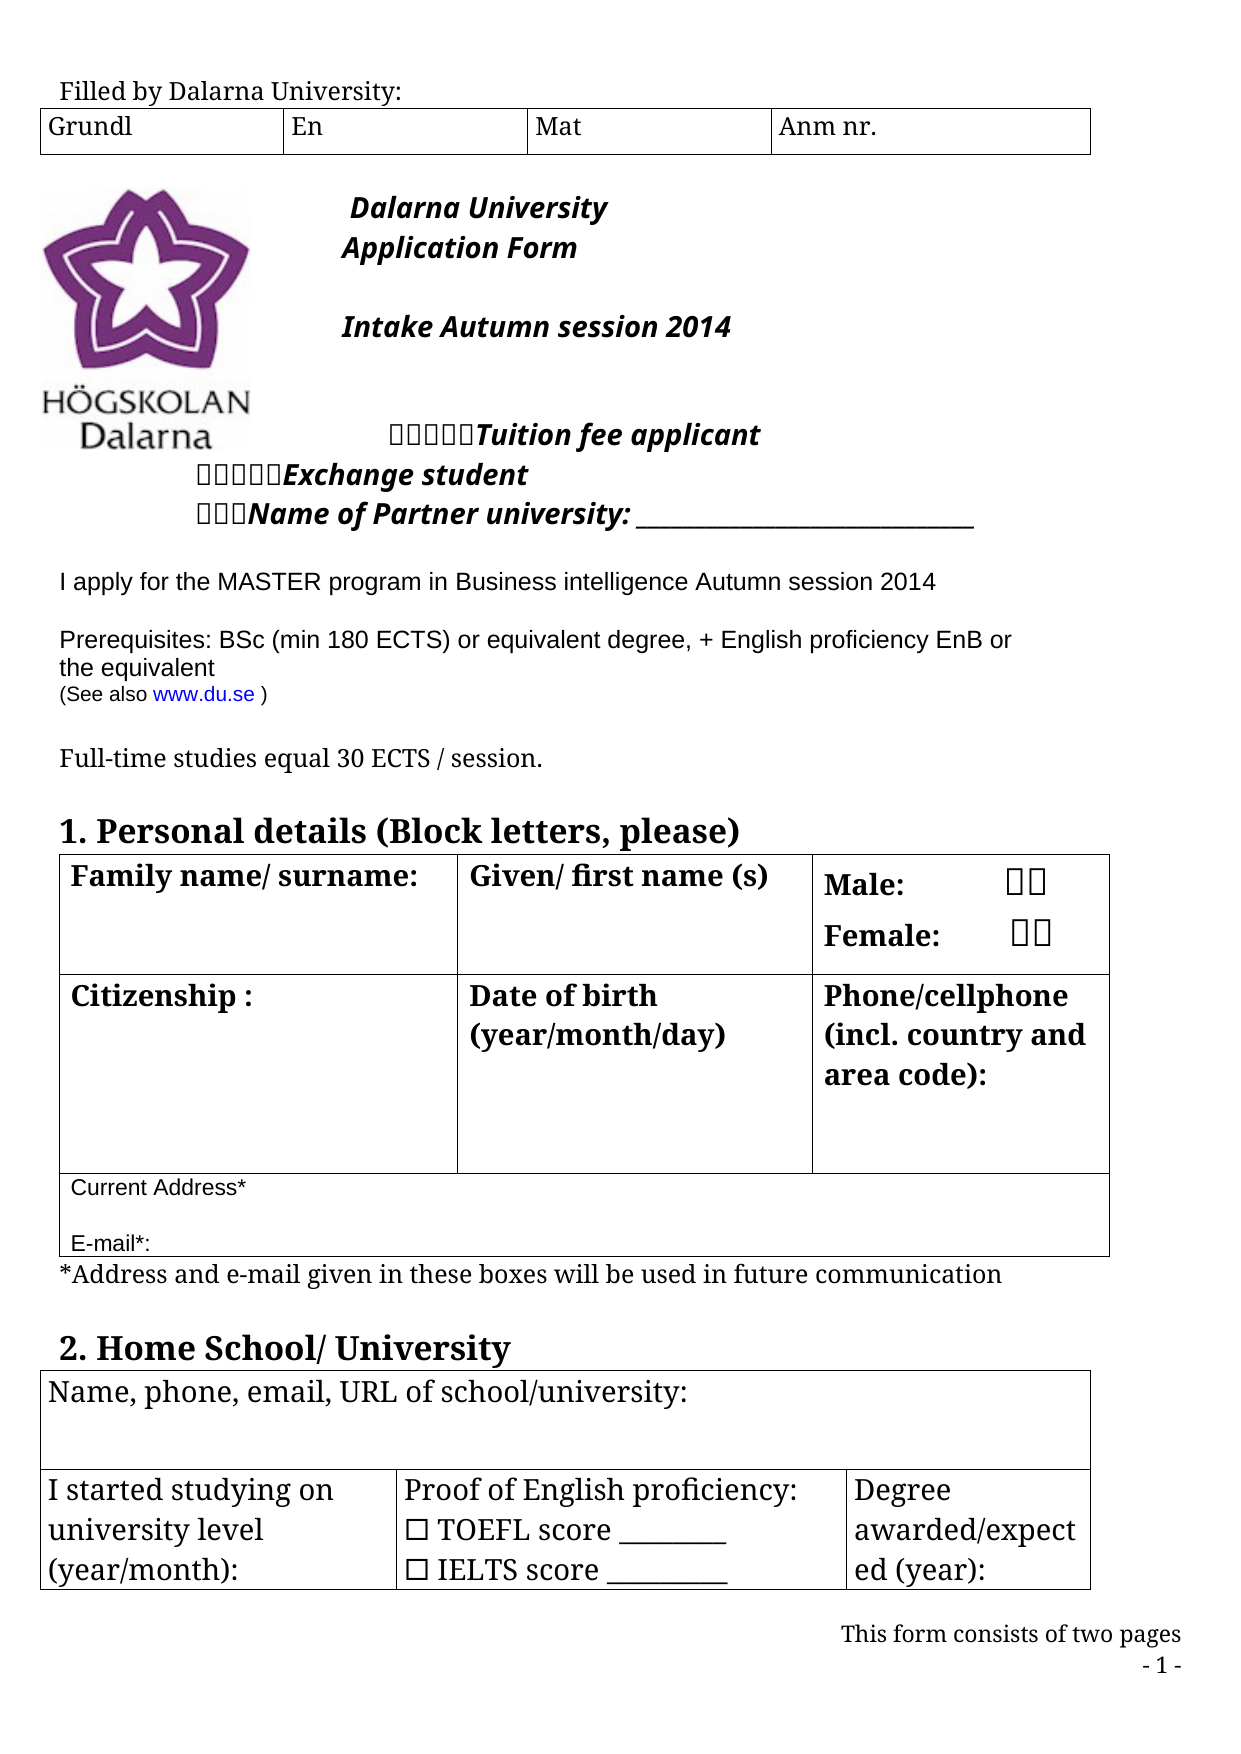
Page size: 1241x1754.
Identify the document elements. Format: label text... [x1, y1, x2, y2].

text (See also www.du.se ) [59, 682, 1181, 706]
text Exchange student [195, 454, 1181, 493]
table_header Family name/ surname: [60, 855, 457, 974]
table_cell Date of birth (year/month/day) [458, 975, 812, 1173]
table_cell [458, 1174, 1109, 1256]
text *Address and e-mail given in these boxes will be used in future communication [59, 1257, 1181, 1291]
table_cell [847, 1470, 1090, 1589]
text Prerequisites: BSc (min 180 ECTS) or equivalent degree, + English proficiency EnB or [59, 625, 1181, 653]
text Tuition fee applicant [195, 414, 1181, 454]
table_header Given/ first name (s) [458, 855, 812, 974]
text Name of Partner university: _____________________________ [195, 493, 1181, 533]
text Full-time studies equal 30 ECTS / session. [59, 740, 1181, 774]
table_header Name, phone, email, URL of school/university: [41, 1371, 1090, 1469]
text Application Form [59, 227, 1181, 267]
text the equivalent [59, 653, 1181, 682]
table_cell Citizenship : [60, 975, 457, 1173]
table_header Male:  Female:  [813, 855, 1109, 974]
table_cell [41, 1470, 396, 1589]
text Intake Autumn session 2014 [59, 306, 1181, 346]
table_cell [397, 1470, 846, 1589]
text 2. / University [59, 1325, 1181, 1370]
text I apply for the MASTER program in Business intelligence Autumn session 2014 [59, 567, 1181, 596]
text 1. Personal details (Block letters, please) [59, 808, 1181, 854]
table_cell Current Address* E-mail*: [60, 1174, 458, 1256]
table_cell Phone/cellphone (incl. country and area code): [813, 975, 1109, 1173]
